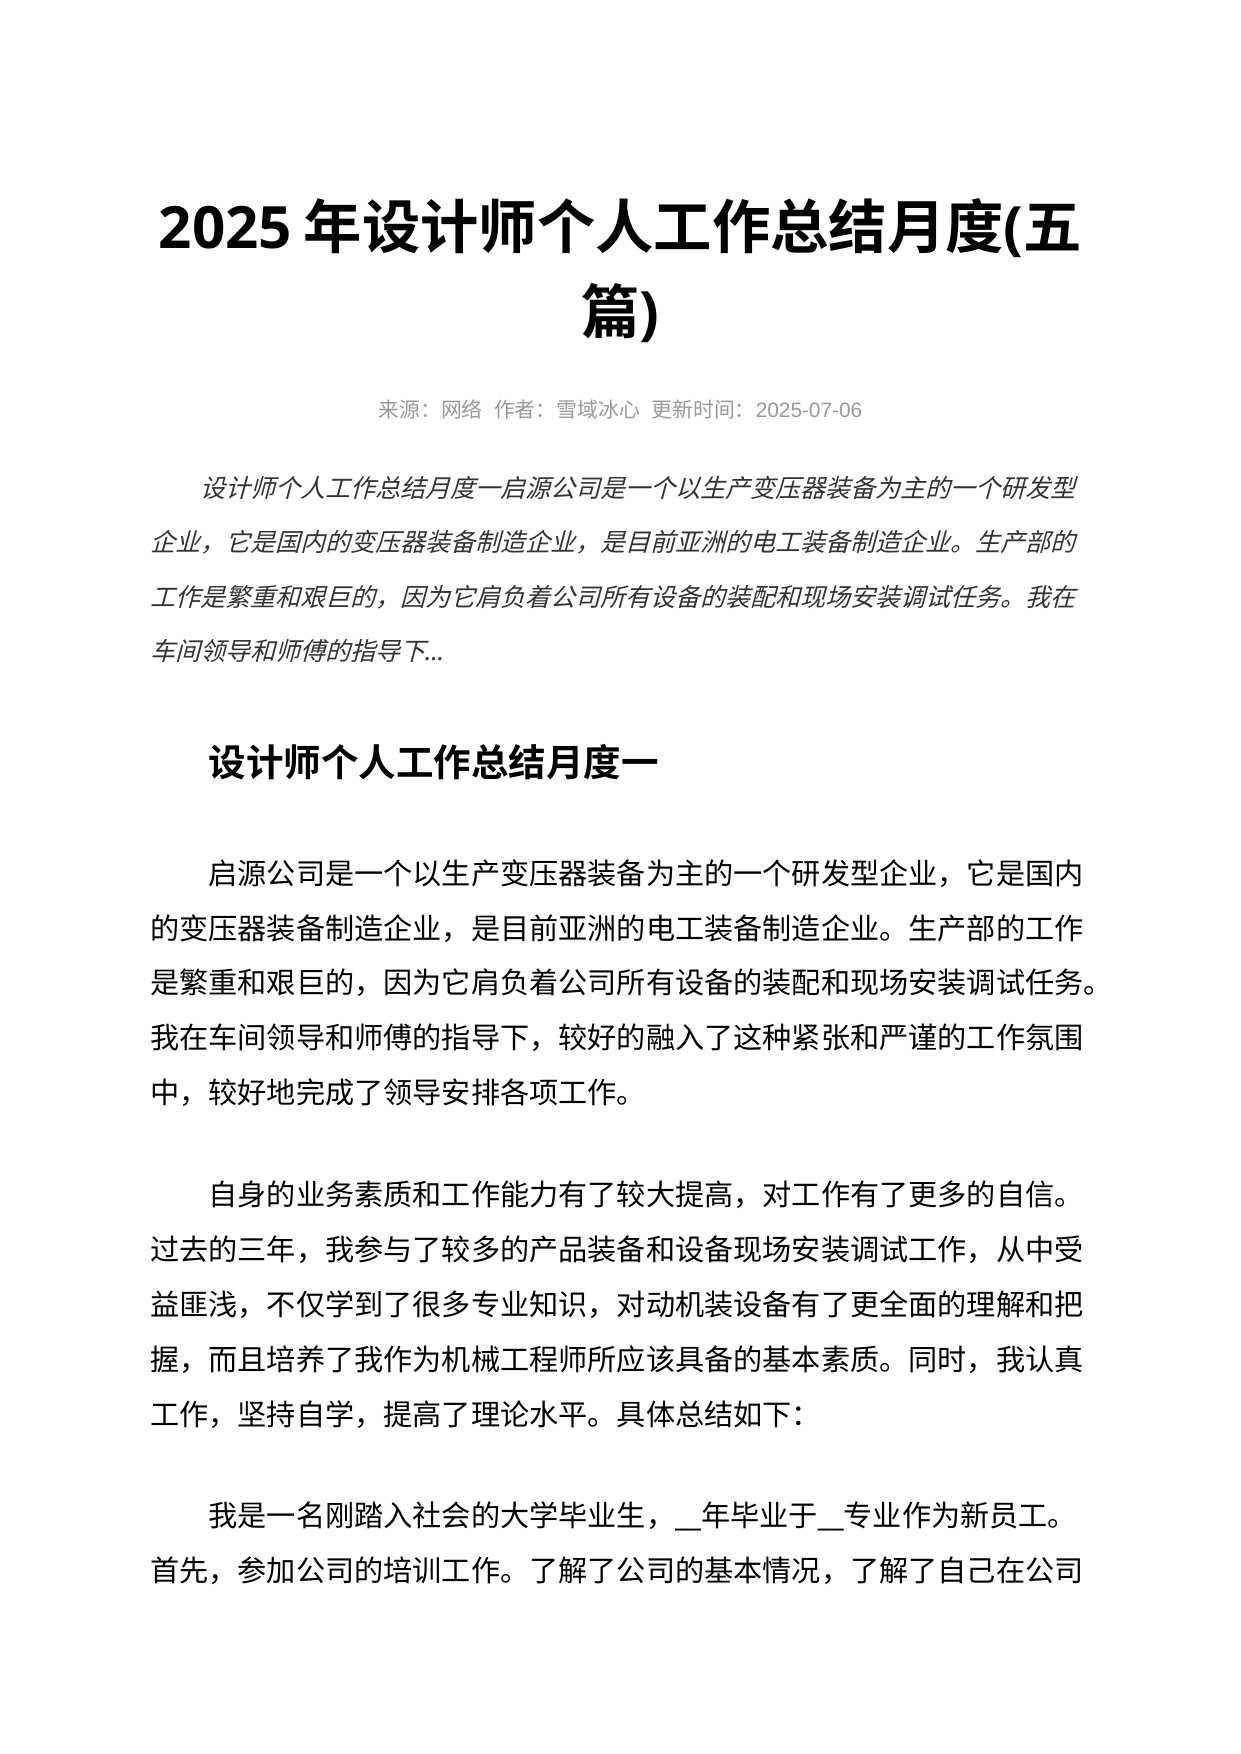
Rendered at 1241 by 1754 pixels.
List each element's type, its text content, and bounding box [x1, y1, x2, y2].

text 来源：网络 作者：雪域冰心 更新时间：2025-07-06 [150, 398, 1090, 422]
text 自身的业务素质和工作能力有了较大提高，对工作有了更多的自信。过去的三年，我参与了较多的产品装备和设备现场安装调试工作，从中受益匪浅，不仅学到了很多专业知识，对动机装设备有了更全面的理解和把握，而且培养了我作为机械工程师所应该具备的基本素质。同时，我认真工作，坚持自学，提高了理论水平。具体总结如下： [150, 1172, 1090, 1433]
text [150, 1493, 1090, 1590]
text 设计师个人工作总结月度一启源公司是一个以生产变压器装备为主的一个研发型企业，它是国内的变压器装备制造企业，是目前亚洲的电工装备制造企业。生产部的工作是繁重和艰巨的，因为它肩负着公司所有设备的装配和现场安装调试任务。我在车间领导和师傅的指导下... [150, 468, 1090, 668]
text 设计师个人工作总结月度一 [150, 733, 1090, 787]
subtitle 2025年设计师个人工作总结月度(五篇) [150, 181, 1090, 351]
text 启源公司是一个以生产变压器装备为主的一个研发型企业，它是国内的变压器装备制造企业，是目前亚洲的电工装备制造企业。生产部的工作是繁重和艰巨的，因为它肩负着公司所有设备的装配和现场安装调试任务。我在车间领导和师傅的指导下，较好的融入了这种紧张和严谨的工作氛围中，较好地完成了领导安排各项工作。 [150, 850, 1090, 1112]
